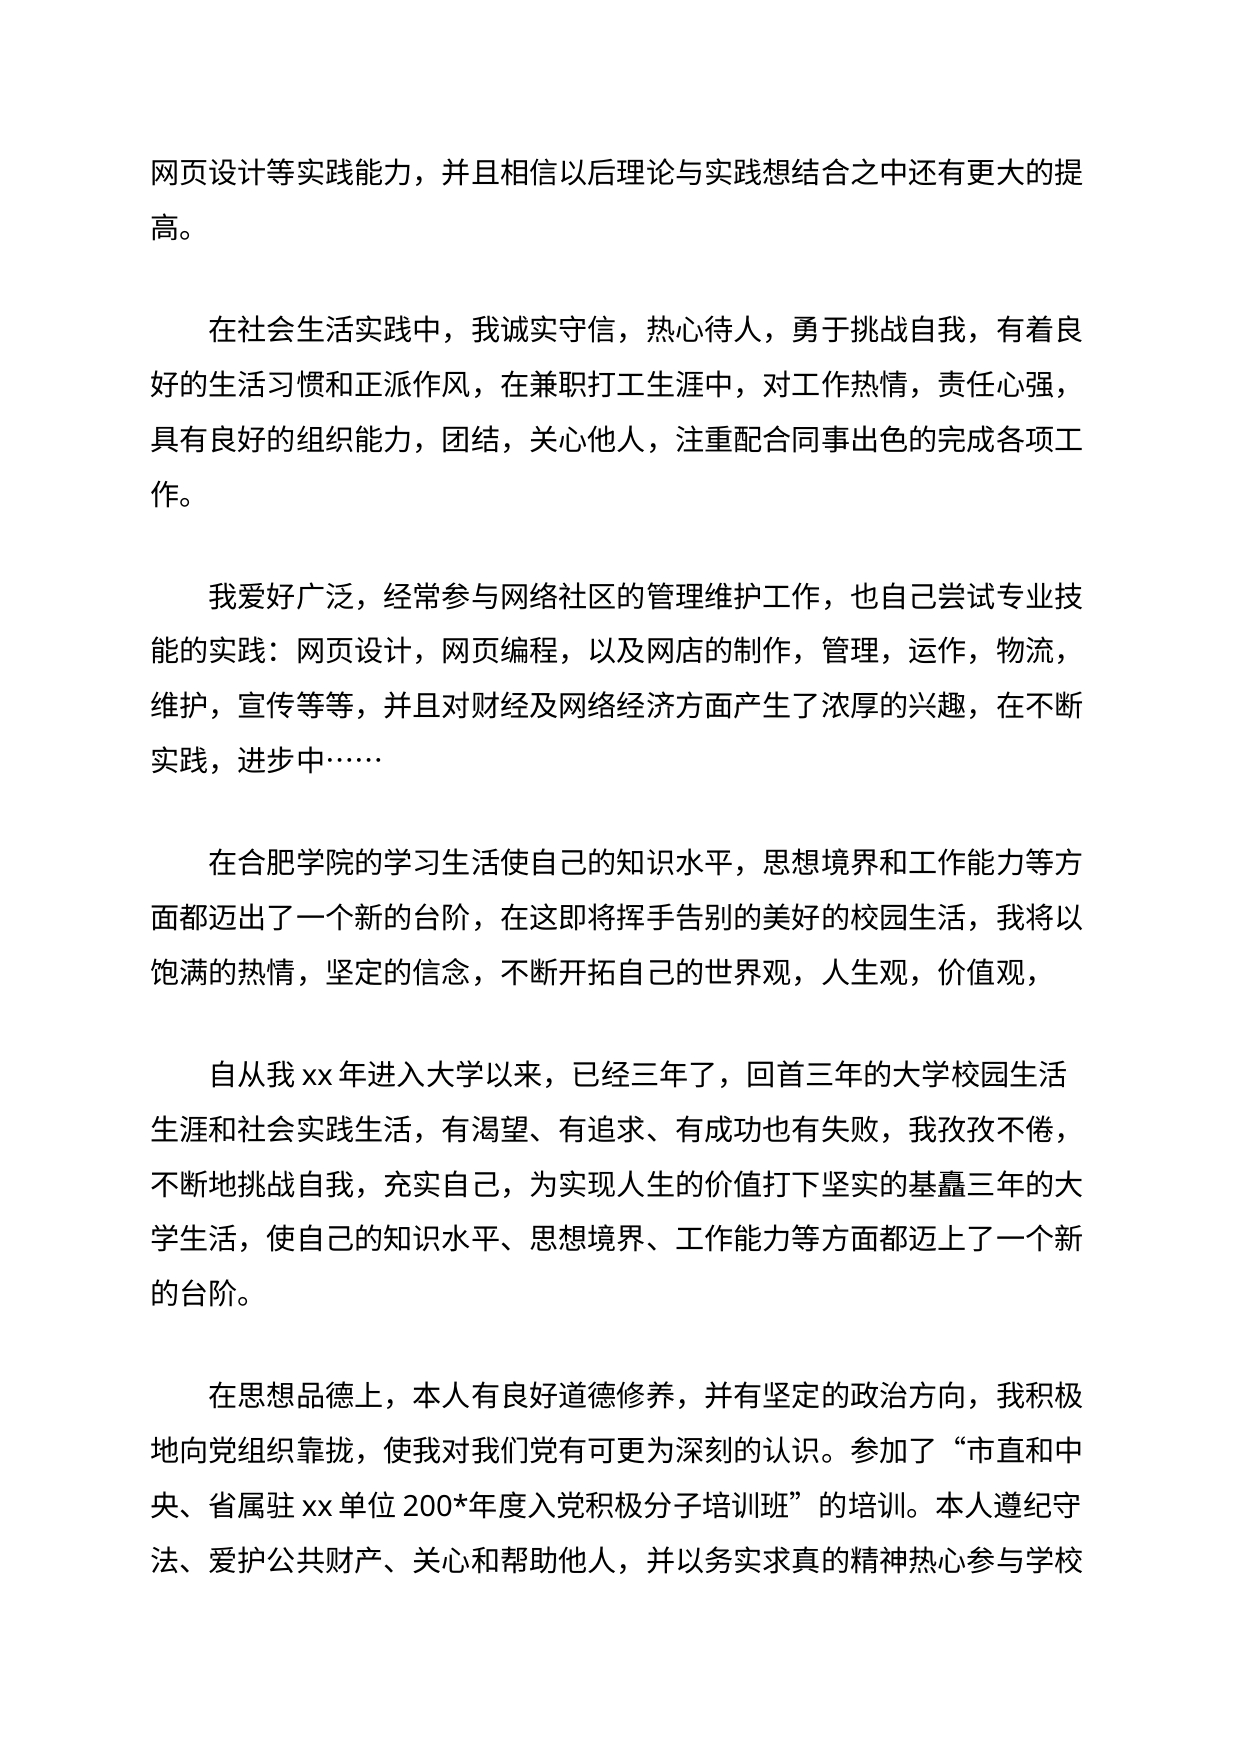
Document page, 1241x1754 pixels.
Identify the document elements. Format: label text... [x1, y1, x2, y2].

text 我爱好广泛，经常参与网络社区的管理维护工作，也自己尝试专业技能的实践：网页设计，网页编程，以及网店的制作，管理，运作，物流，维护，宣传等等，并且对财经及网络经济方面产生了浓厚的兴趣，在不断实践，进步中…… [150, 573, 1090, 780]
text 在合肥学院的学习生活使自己的知识水平，思想境界和工作能力等方面都迈出了一个新的台阶，在这即将挥手告别的美好的校园生活，我将以饱满的热情，坚定的信念，不断开拓自己的世界观，人生观，价值观， [150, 839, 1090, 992]
text 在社会生活实践中，我诚实守信，热心待人，勇于挑战自我，有着良好的生活习惯和正派作风，在兼职打工生涯中，对工作热情，责任心强，具有良好的组织能力，团结，关心他人，注重配合同事出色的完成各项工作。 [150, 307, 1090, 514]
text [150, 1373, 1090, 1580]
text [150, 150, 1090, 247]
text 自从我xx年进入大学以来，已经三年了，回首三年的大学校园生活生涯和社会实践生活，有渴望、有追求、有成功也有失败，我孜孜不倦，不断地挑战自我，充实自己，为实现人生的价值打下坚实的基矗三年的大学生活，使自己的知识水平、思想境界、工作能力等方面都迈上了一个新的台阶。 [150, 1051, 1090, 1313]
